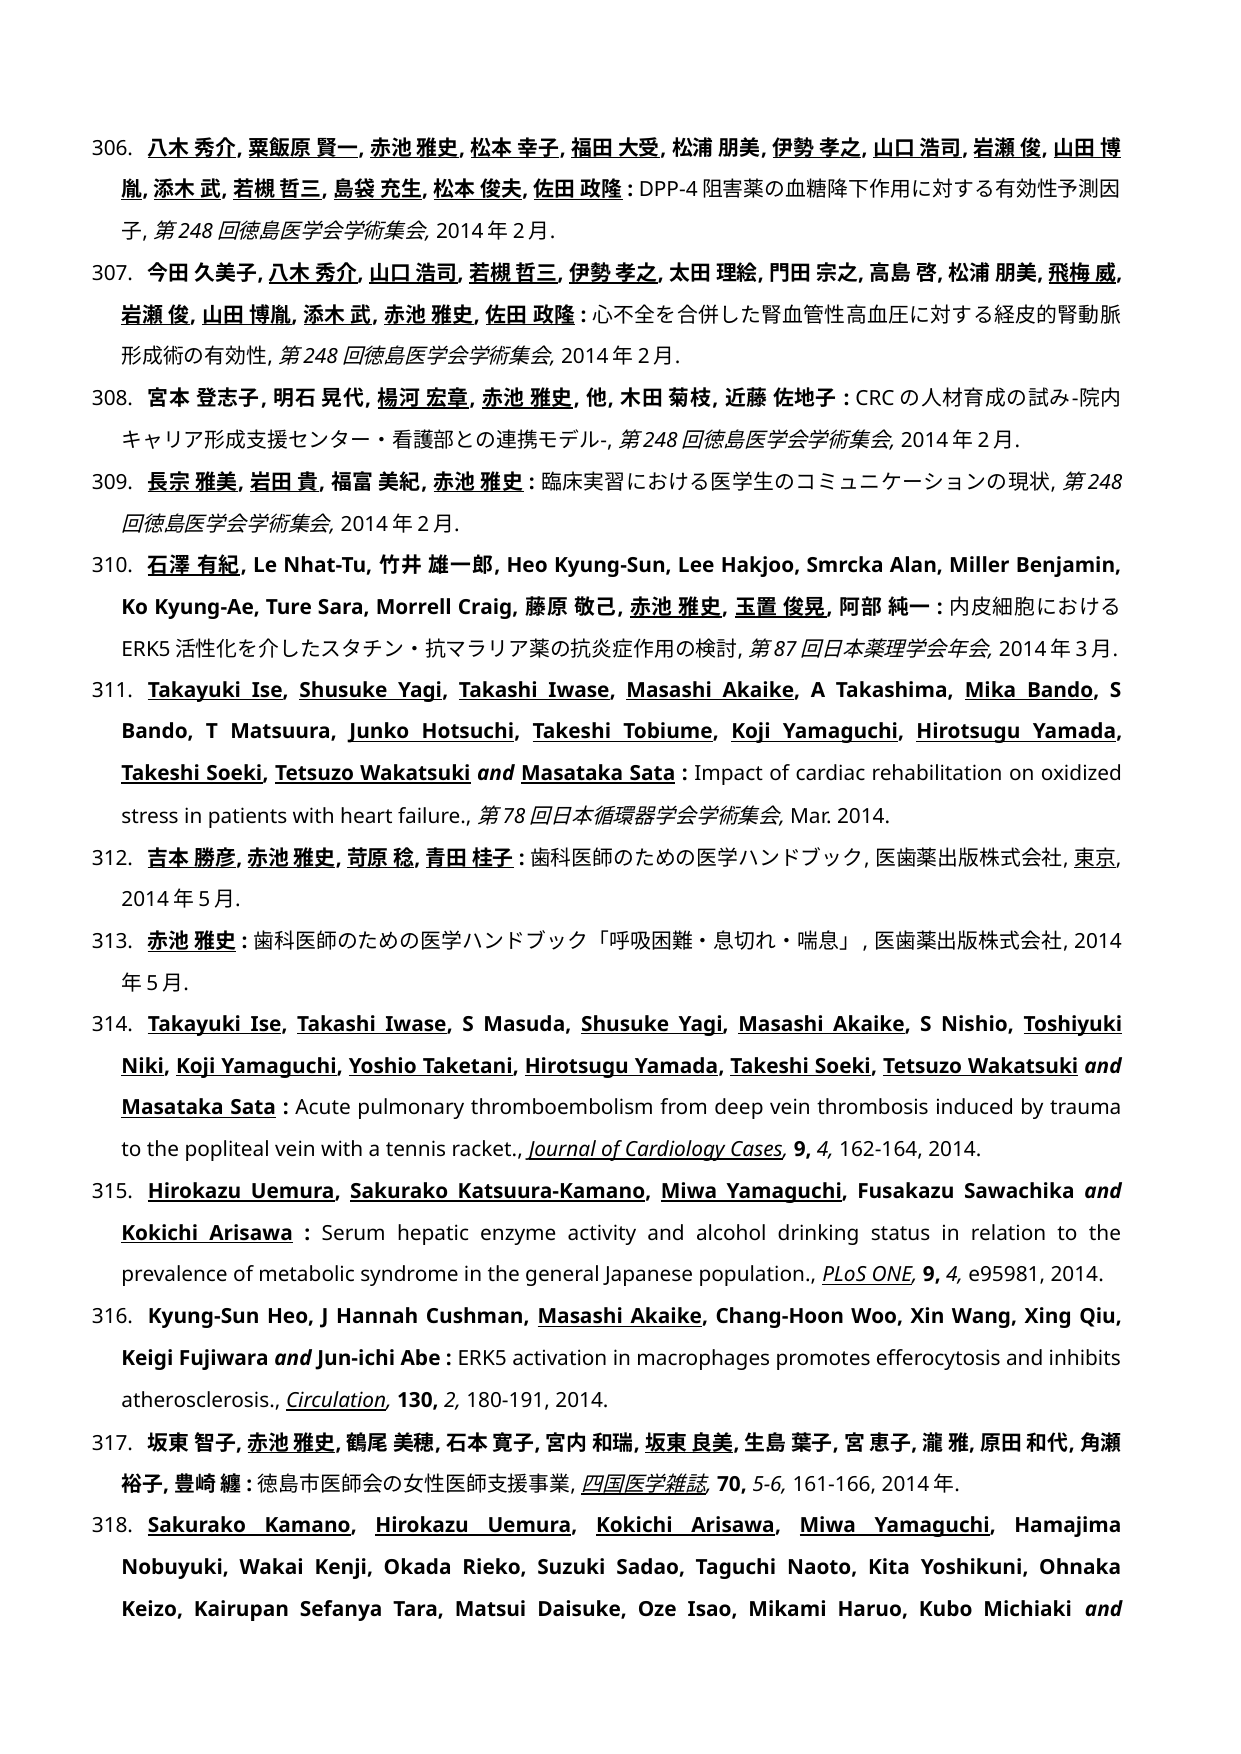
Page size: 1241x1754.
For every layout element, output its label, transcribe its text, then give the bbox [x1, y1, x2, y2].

list 坂東 智子, 赤池 雅史, 鶴尾 美穂, 石本 寛子, 宮内 和瑞, 坂東 良美, 生島 葉子, 宮 恵子, 瀧 雅, 原田 和代, 角瀬 裕子, 豊崎 纏 : 徳島市医師会の女性医師支援事業, 四国医学雑誌, 70, 5-6, 161-166, 2014年. [92, 1420, 1122, 1503]
list Kyung-Sun Heo, J Hannah Cushman, Masashi Akaike, Chang-Hoon Woo, Xin Wang, Xing Qiu, Keigi Fujiwara and Jun-ichi Abe : ERK5 activation in macrophages promotes efferocytosis and inhibits atherosclerosis., Circulation, 130, 2, 180-191, 2014. [92, 1295, 1122, 1420]
list 今田 久美子, 八木 秀介, 山口 浩司, 若槻 哲三, 伊勢 孝之, 太田 理絵, 門田 宗之, 高島 啓, 松浦 朋美, 飛梅 威, 岩瀬 俊, 山田 博胤, 添木 武, 赤池 雅史, 佐田 政隆 : 心不全を合併した腎血管性高血圧に対する経皮的腎動脈形成術の有効性, 第248回徳島医学会学術集会, 2014年2月. [92, 250, 1122, 376]
list Takayuki Ise, Takashi Iwase, S Masuda, Shusuke Yagi, Masashi Akaike, S Nishio, Toshiyuki Niki, Koji Yamaguchi, Yoshio Taketani, Hirotsugu Yamada, Takeshi Soeki, Tetsuzo Wakatsuki and Masataka Sata : Acute pulmonary thromboembolism from deep vein thrombosis induced by trauma to the popliteal vein with a tennis racket., Journal of Cardiology Cases, 9, 4, 162-164, 2014. [92, 1002, 1122, 1169]
list 石澤 有紀, Le Nhat-Tu, 竹井 雄一郎, Heo Kyung-Sun, Lee Hakjoo, Smrcka Alan, Miller Benjamin, Ko Kyung-Ae, Ture Sara, Morrell Craig, 藤原 敬己, 赤池 雅史, 玉置 俊晃, 阿部 純一 : 内皮細胞におけるERK5活性化を介したスタチン・抗マラリア薬の抗炎症作用の検討, 第87回日本薬理学会年会, 2014年3月. [92, 543, 1122, 668]
list 赤池 雅史 : 歯科医師のための医学ハンドブック「呼吸困難・息切れ・喘息」, 医歯薬出版株式会社, 2014年5月. [92, 919, 1122, 1002]
list Hirokazu Uemura, Sakurako Katsuura-Kamano, Miwa Yamaguchi, Fusakazu Sawachika and Kokichi Arisawa : Serum hepatic enzyme activity and alcohol drinking status in relation to the prevalence of metabolic syndrome in the general Japanese population., PLoS ONE, 9, 4, e95981, 2014. [92, 1169, 1122, 1295]
list 吉本 勝彦, 赤池 雅史, 苛原 稔, 青田 桂子 : 歯科医師のための医学ハンドブック, 医歯薬出版株式会社, 東京, 2014年5月. [92, 835, 1122, 919]
list 長宗 雅美, 岩田 貴, 福富 美紀, 赤池 雅史 : 臨床実習における医学生のコミュニケーションの現状, 第248回徳島医学会学術集会, 2014年2月. [92, 459, 1122, 543]
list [92, 1503, 1122, 1629]
list 八木 秀介, 粟飯原 賢一, 赤池 雅史, 松本 幸子, 福田 大受, 松浦 朋美, 伊勢 孝之, 山口 浩司, 岩瀬 俊, 山田 博胤, 添木 武, 若槻 哲三, 島袋 充生, 松本 俊夫, 佐田 政隆 : DPP-4阻害薬の血糖降下作用に対する有効性予測因子, 第248回徳島医学会学術集会, 2014年2月. [92, 125, 1122, 250]
list Takayuki Ise, Shusuke Yagi, Takashi Iwase, Masashi Akaike, A Takashima, Mika Bando, S Bando, T Matsuura, Junko Hotsuchi, Takeshi Tobiume, Koji Yamaguchi, Hirotsugu Yamada, Takeshi Soeki, Tetsuzo Wakatsuki and Masataka Sata : Impact of cardiac rehabilitation on oxidized stress in patients with heart failure., 第78回日本循環器学会学術集会, Mar. 2014. [92, 668, 1122, 835]
list 宮本 登志子, 明石 晃代, 楊河 宏章, 赤池 雅史, 他, 木田 菊枝, 近藤 佐地子 : CRCの人材育成の試み-院内キャリア形成支援センター・看護部との連携モデル-, 第248回徳島医学会学術集会, 2014年2月. [92, 376, 1122, 459]
